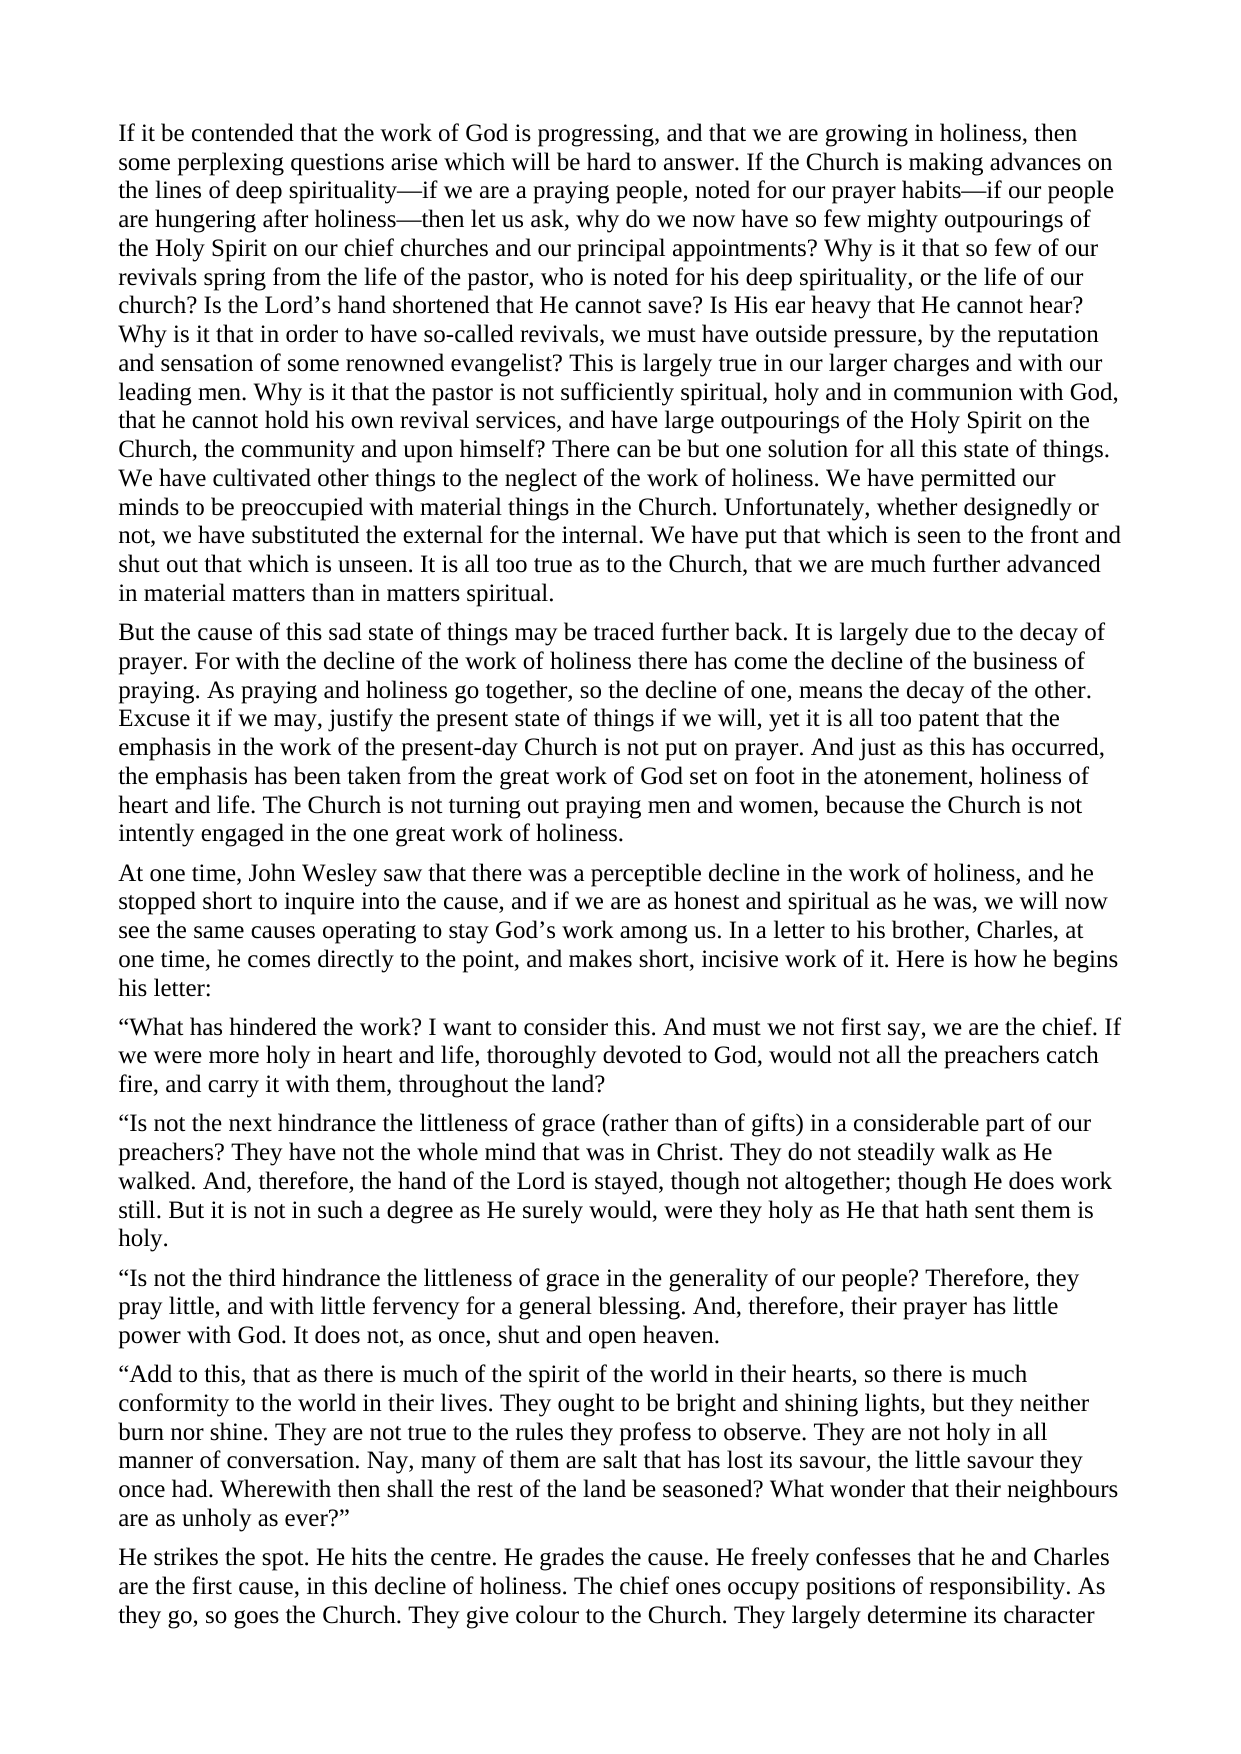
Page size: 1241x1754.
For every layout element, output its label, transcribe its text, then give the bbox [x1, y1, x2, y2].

text “What has hindered the work? I want to consider this. And must we not first say, we are the chief. If we were more holy in heart and life, thoroughly devoted to God, would not all the preachers catch fire, and carry it with them, throughout the land? [118, 1012, 1122, 1098]
text But the cause of this sad state of things may be traced further back. It is largely due to the decay of prayer. For with the decline of the work of holiness there has come the decline of the business of praying. As praying and holiness go together, so the decline of one, means the decay of the other. Excuse it if we may, justify the present state of things if we will, yet it is all too patent that the emphasis in the work of the present-day Church is not put on prayer. And just as this has occurred, the emphasis has been taken from the great work of God set on foot in the atonement, holiness of heart and life. The Church is not turning out praying men and women, because the Church is not intently engaged in the one great work of holiness. [118, 617, 1122, 847]
text “Add to this, that as there is much of the spirit of the world in their hearts, so there is much conformity to the world in their lives. They ought to be bright and shining lights, but they neither burn nor shine. They are not true to the rules they profess to observe. They are not holy in all manner of conversation. Nay, many of them are salt that has lost its savour, the little savour they once had. Wherewith then shall the rest of the land be seasoned? What wonder that their neighbours are as unholy as ever?” [118, 1359, 1122, 1532]
text “Is not the third hindrance the littleness of grace in the generality of our people? Therefore, they pray little, and with little fervency for a general blessing. And, therefore, their prayer has little power with God. It does not, as once, shut and open heaven. [118, 1263, 1122, 1349]
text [118, 1542, 1122, 1628]
text “Is not the next hindrance the littleness of grace (rather than of gifts) in a considerable part of our preachers? They have not the whole mind that was in Christ. They do not steadily walk as He walked. And, therefore, the hand of the Lord is stayed, though not altogether; though He does work still. But it is not in such a degree as He surely would, were they holy as He that hath sent them is holy. [118, 1108, 1122, 1252]
text If it be contended that the work of God is progressing, and that we are growing in holiness, then some perplexing questions arise which will be hard to answer. If the Church is making advances on the lines of deep spirituality—if we are a praying people, noted for our prayer habits—if our people are hungering after holiness—then let us ask, why do we now have so few mighty outpourings of the Holy Spirit on our chief churches and our principal appointments? Why is it that so few of our revivals spring from the life of the pastor, who is noted for his deep spirituality, or the life of our church? Is the Lord’s hand shortened that He cannot save? Is His ear heavy that He cannot hear? Why is it that in order to have so-called revivals, we must have outside pressure, by the reputation and sensation of some renowned evangelist? This is largely true in our larger charges and with our leading men. Why is it that the pastor is not sufficiently spiritual, holy and in communion with God, that he cannot hold his own revival services, and have large outpourings of the Holy Spirit on the Church, the community and upon himself? There can be but one solution for all this state of things. We have cultivated other things to the neglect of the work of holiness. We have permitted our minds to be preoccupied with material things in the Church. Unfortunately, whether designedly or not, we have substituted the external for the internal. We have put that which is seen to the front and shut out that which is unseen. It is all too true as to the Church, that we are much further advanced in material matters than in matters spiritual. [118, 118, 1122, 607]
text At one time, John Wesley saw that there was a perceptible decline in the work of holiness, and he stopped short to inquire into the cause, and if we are as honest and spiritual as he was, we will now see the same causes operating to stay God’s work among us. In a letter to his brother, Charles, at one time, he comes directly to the point, and makes short, incisive work of it. Here is how he begins his letter: [118, 858, 1122, 1001]
